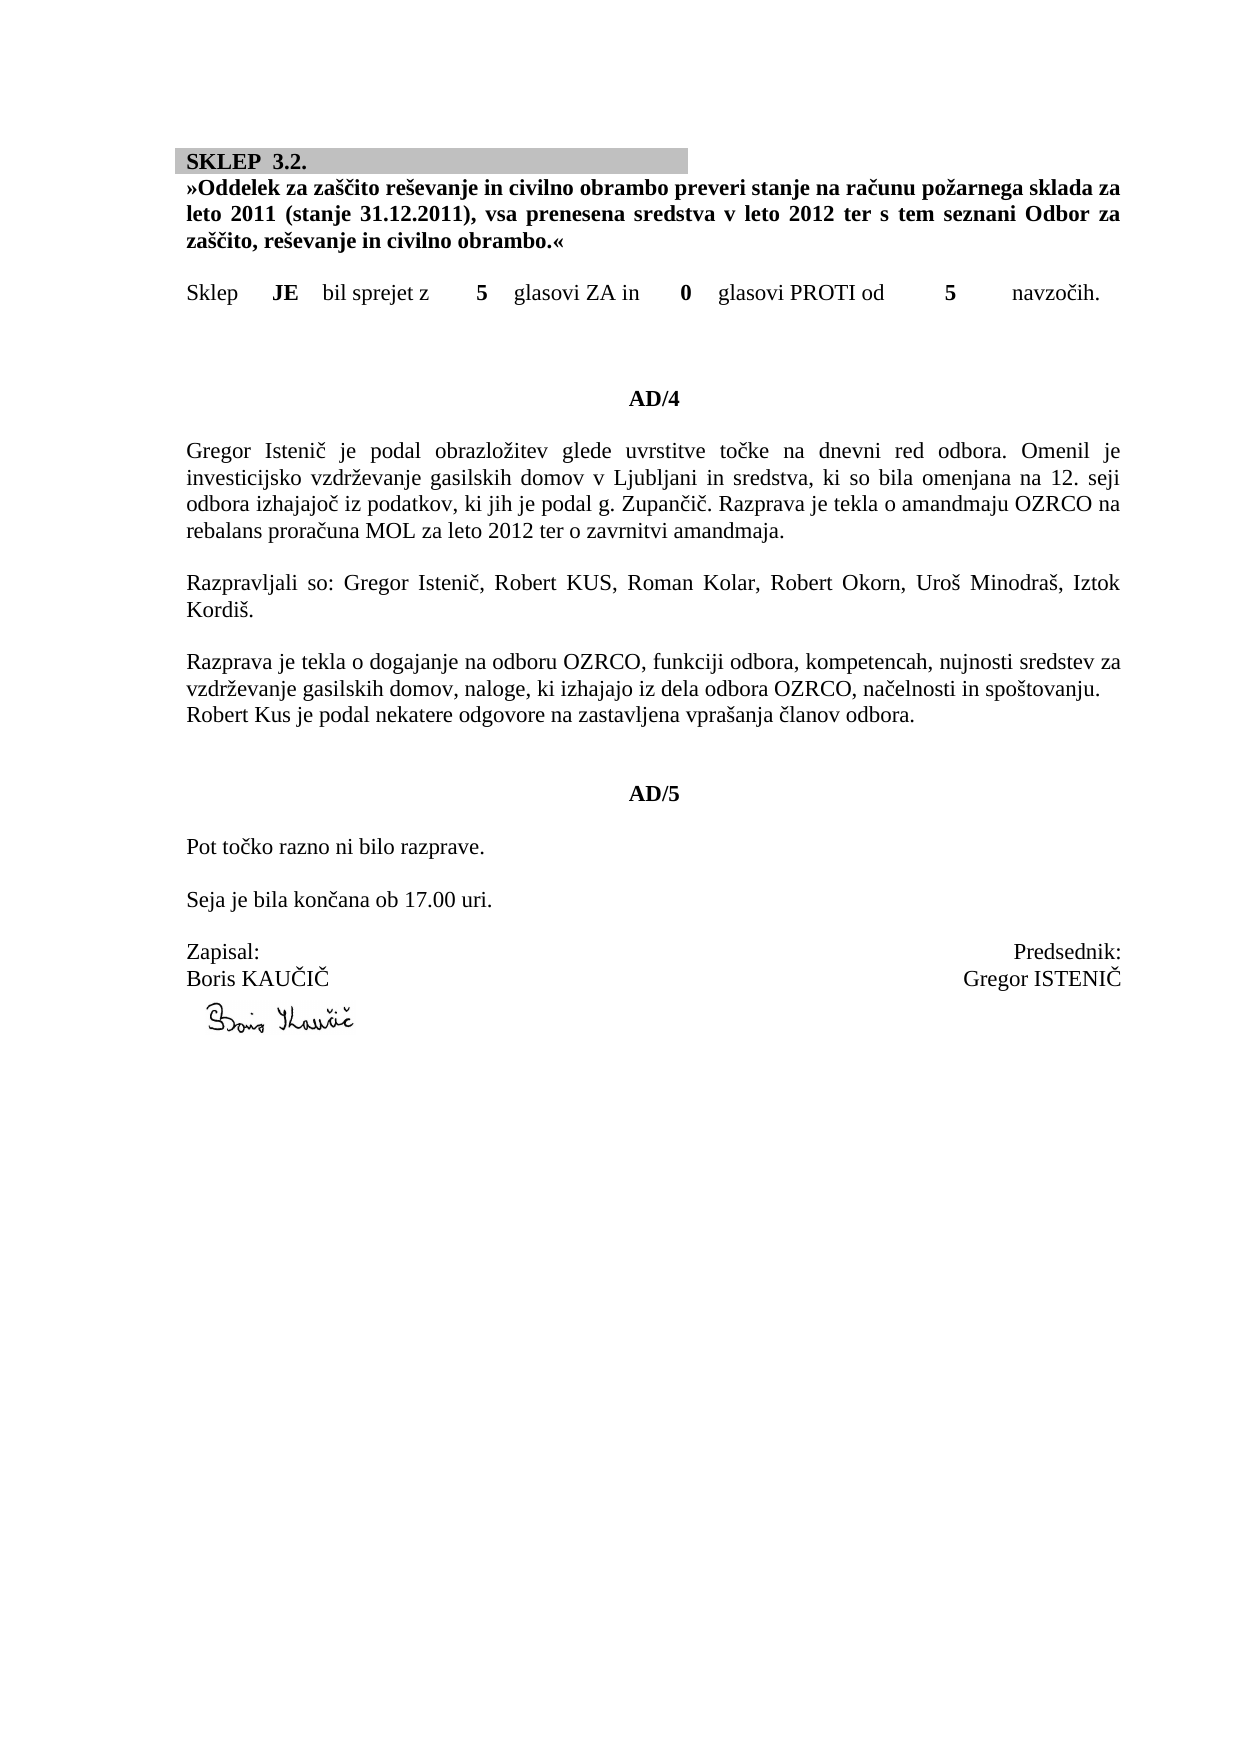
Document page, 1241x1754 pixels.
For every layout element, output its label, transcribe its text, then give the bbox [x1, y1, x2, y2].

picture [205, 1000, 356, 1035]
text Pot točko razno ni bilo razprave. [186, 833, 1122, 859]
table_header bil sprejet z [311, 280, 465, 306]
text Razprava je tekla o dogajanje na odboru OZRCO, funkciji odbora, kompetencah, nujnosti sredstev za vzdrževanje gasilskih domov, naloge, ki izhajajo iz dela odbora OZRCO, načelnosti in spoštovanju. [186, 648, 1122, 701]
table_header glasovi ZA in [503, 280, 669, 306]
table_header 5 [928, 280, 983, 306]
text AD/4 [186, 385, 1122, 411]
text Robert Kus je podal nekatere odgovore na zastavljena vprašanja članov odbora. [186, 701, 1122, 727]
text Razpravljali so: Gregor Istenič, Robert KUS, Roman Kolar, Robert Okorn, Uroš Minodraš, Iztok Kordiš. [186, 569, 1122, 622]
table_header SKLEP 3.2. [175, 148, 688, 174]
text Seja je bila končana ob 17.00 uri. [186, 886, 1122, 912]
table_header Predsednik: Gregor ISTENIČ [654, 938, 1133, 991]
text »Oddelek za zaščito reševanje in civilno obrambo preveri stanje na računu požarnega sklada za leto 2011 (stanje 31.12.2011), vsa prenesena sredstva v leto 2012 ter s tem seznani Odbor za zaščito, reševanje in civilno obrambo.« [186, 174, 1122, 253]
table_header Sklep [175, 280, 261, 306]
text AD/5 [186, 780, 1122, 807]
table_header Zapisal: Boris KAUČIČ [175, 938, 654, 991]
table_header navzočih. [984, 280, 1133, 306]
table_header glasovi PROTI od [707, 280, 928, 306]
table_header 0 [669, 280, 707, 306]
text Gregor Istenič je podal obrazložitev glede uvrstitve točke na dnevni red odbora. Omenil je investicijsko vzdrževanje gasilskih domov v Ljubljani in sredstva, ki so bila omenjana na 12. seji odbora izhajajoč iz podatkov, ki jih je podal g. Zupančič. Razprava je tekla o amandmaju OZRCO na rebalans proračuna MOL za leto 2012 ter o zavrnitvi amandmaja. [186, 438, 1122, 543]
table_header 5 [465, 280, 502, 306]
table_header JE [261, 280, 311, 306]
